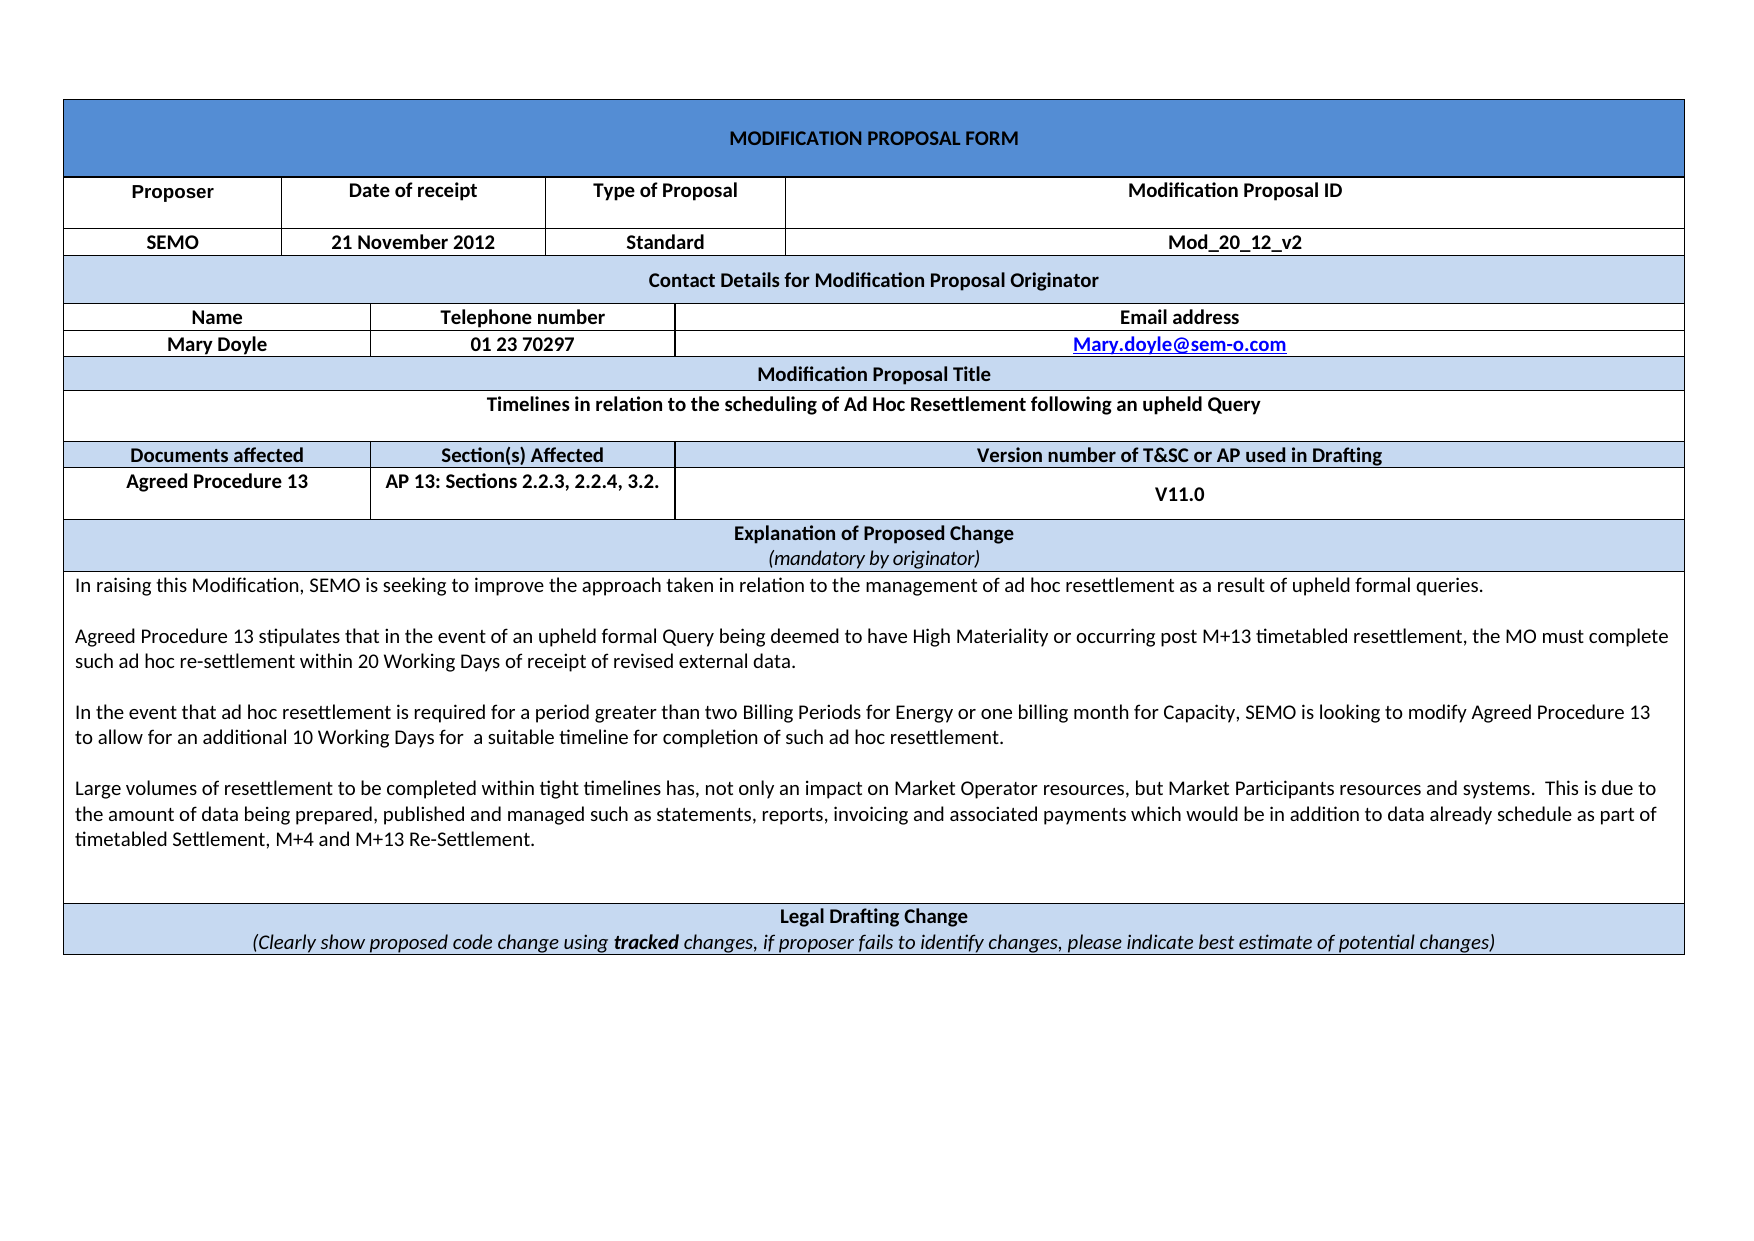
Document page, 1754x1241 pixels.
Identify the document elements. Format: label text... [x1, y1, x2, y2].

table_cell 01 23 70297 [371, 331, 674, 356]
table_cell Telephone number [371, 304, 674, 330]
table_cell Legal Drafting Change (Clearly show proposed code change using tracked changes, if proposer fails to identify changes, please indicate best estimate of potential changes) [64, 904, 1684, 954]
table_cell Explanation of Proposed Change (mandatory by originator) [64, 520, 1684, 571]
table_cell Standard [546, 229, 785, 255]
table_cell Agreed Procedure 13 [64, 468, 370, 519]
table_cell Mod_20_12_v2 [786, 229, 1684, 255]
table_cell V11.0 [676, 468, 1684, 519]
table_cell Section(s) Affected [371, 442, 674, 467]
table_header MODIFICATION PROPOSAL FORM [64, 100, 1684, 176]
table_cell SEMO [64, 229, 281, 255]
table_cell Date of receipt [282, 178, 545, 228]
table_cell Version number of T&SC or AP used in Drafting [676, 442, 1684, 467]
table_cell Modification Proposal Title [64, 357, 1684, 390]
table_cell Contact Details for Modification Proposal Originator [64, 256, 1684, 303]
table_cell Name [64, 304, 370, 330]
table_cell Timelines in relation to the scheduling of Ad Hoc Resettlement following an upheld Query [64, 391, 1684, 441]
table_cell Type of Proposal [546, 178, 785, 228]
table_cell Mary Doyle [64, 331, 370, 356]
table_cell Proposer [64, 178, 281, 228]
table_cell AP 13: Sections 2.2.3, 2.2.4, 3.2. [371, 468, 674, 519]
table_cell Modification Proposal ID [786, 178, 1684, 228]
table_cell Email address [676, 304, 1684, 330]
table_cell 21 November 2012 [282, 229, 545, 255]
table_cell Mary.doyle@sem-o.com [676, 331, 1684, 356]
table_cell Documents affected [64, 442, 370, 467]
table_cell In raising this Modification, SEMO is seeking to improve the approach taken in relation to the management of ad hoc resettlement as a result of upheld formal queries. Agreed Procedure 13 stipulates that in the event of an upheld formal Query being deemed to have High Materiality or occurring post M+13 timetabled resettlement, the MO must complete such ad hoc re-settlement within 20 Working Days of receipt of revised external data. In the event that ad hoc resettlement is required for a period greater than two Billing Periods for Energy or one billing month for Capacity, SEMO is looking to modify Agreed Procedure 13 to allow for an additional 10 Working Days for a suitable timeline for completion of such ad hoc resettlement. Large volumes of resettlement to be completed within tight timelines has, not only an impact on Market Operator resources, but Market Participants resources and systems. This is due to the amount of data being prepared, published and managed such as statements, reports, invoicing and associated payments which would be in addition to data already schedule as part of timetabled Settlement, M+4 and M+13 Re-Settlement. [64, 572, 1684, 902]
